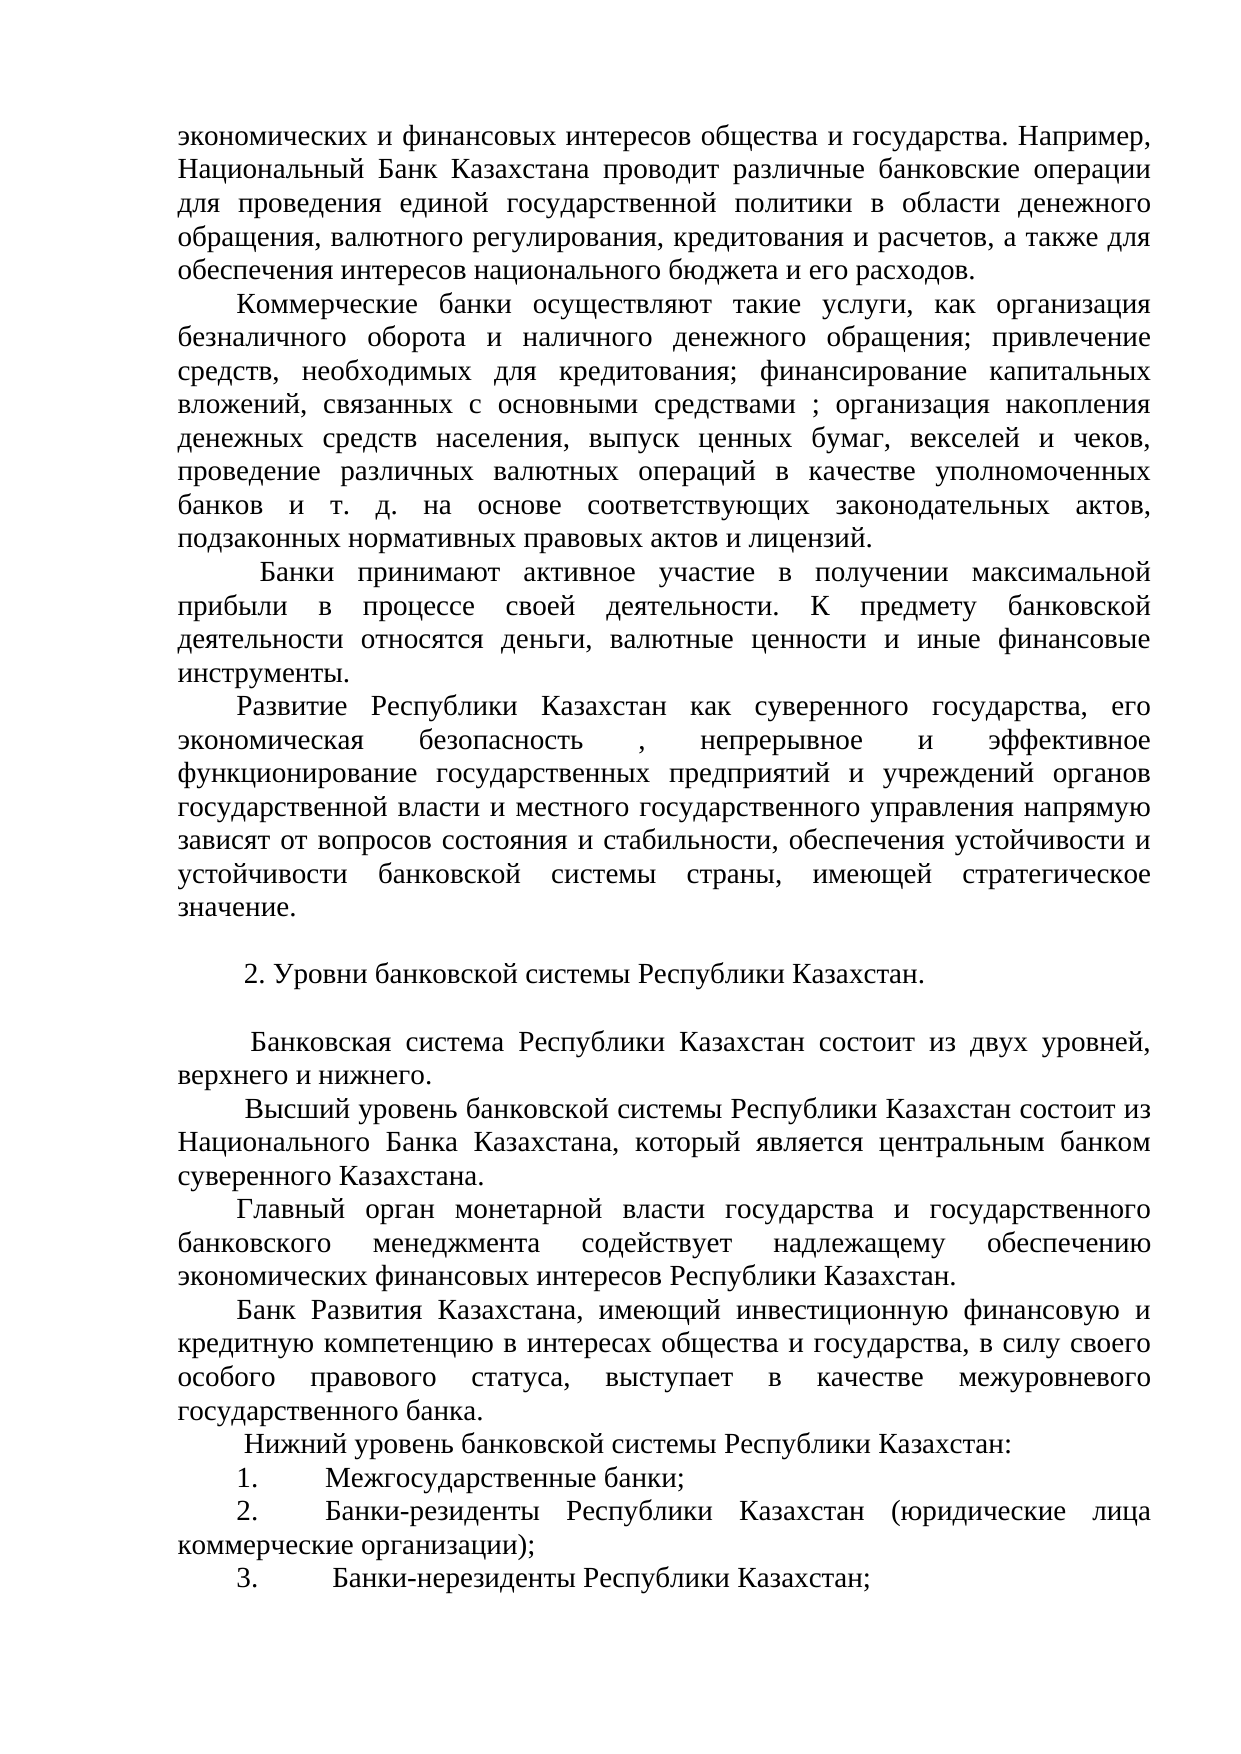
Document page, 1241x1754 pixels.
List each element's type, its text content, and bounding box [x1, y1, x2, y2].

text Коммерческие банки осуществляют такие услуги, как организация безналичного оборота и наличного денежного обращения; привлечение средств, необходимых для кредитования; финансирование капитальных вложений, связанных с основными средствами ; организация накопления денежных средств населения, выпуск ценных бумаг, векселей и чеков, проведение различных валютных операций в качестве уполномоченных банков и т. д. на основе соответствующих законодательных актов, подзаконных нормативных правовых актов и лицензий. [177, 286, 1152, 554]
text 3. Банки-нерезиденты Республики Казахстан; [177, 1560, 1152, 1594]
text Банковская система Республики Казахстан состоит из двух уровней, верхнего и нижнего. [177, 1024, 1152, 1091]
text 2. Уровни банковской системы Республики Казахстан. [177, 957, 1152, 990]
text Высший уровень банковской системы Республики Казахстан состоит из Национального Банка Казахстана, который является центральным банком суверенного Казахстана. [177, 1091, 1152, 1191]
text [177, 118, 1152, 286]
text Банк Развития Казахстана, имеющий инвестиционную финансовую и кредитную компетенцию в интересах общества и государства, в силу своего особого правового статуса, выступает в качестве межуровневого государственного банка. [177, 1292, 1152, 1426]
text 2. Банки-резиденты Республики Казахстан (юридические лица коммерческие организации); [177, 1493, 1152, 1560]
text Банки принимают активное участие в получении максимальной прибыли в процессе своей деятельности. К предмету банковской деятельности относятся деньги, валютные ценности и иные финансовые инструменты. [177, 554, 1152, 688]
text Развитие Республики Казахстан как суверенного государства, его экономическая безопасность , непрерывное и эффективное функционирование государственных предприятий и учреждений органов государственной власти и местного государственного управления напрямую зависят от вопросов состояния и стабильности, обеспечения устойчивости и устойчивости банковской системы страны, имеющей стратегическое значение. [177, 688, 1152, 923]
text Нижний уровень банковской системы Республики Казахстан: [177, 1426, 1152, 1460]
text Главный орган монетарной власти государства и государственного банковского менеджмента содействует надлежащему обеспечению экономических финансовых интересов Республики Казахстан. [177, 1191, 1152, 1292]
text 1. Межгосударственные банки; [177, 1460, 1152, 1493]
